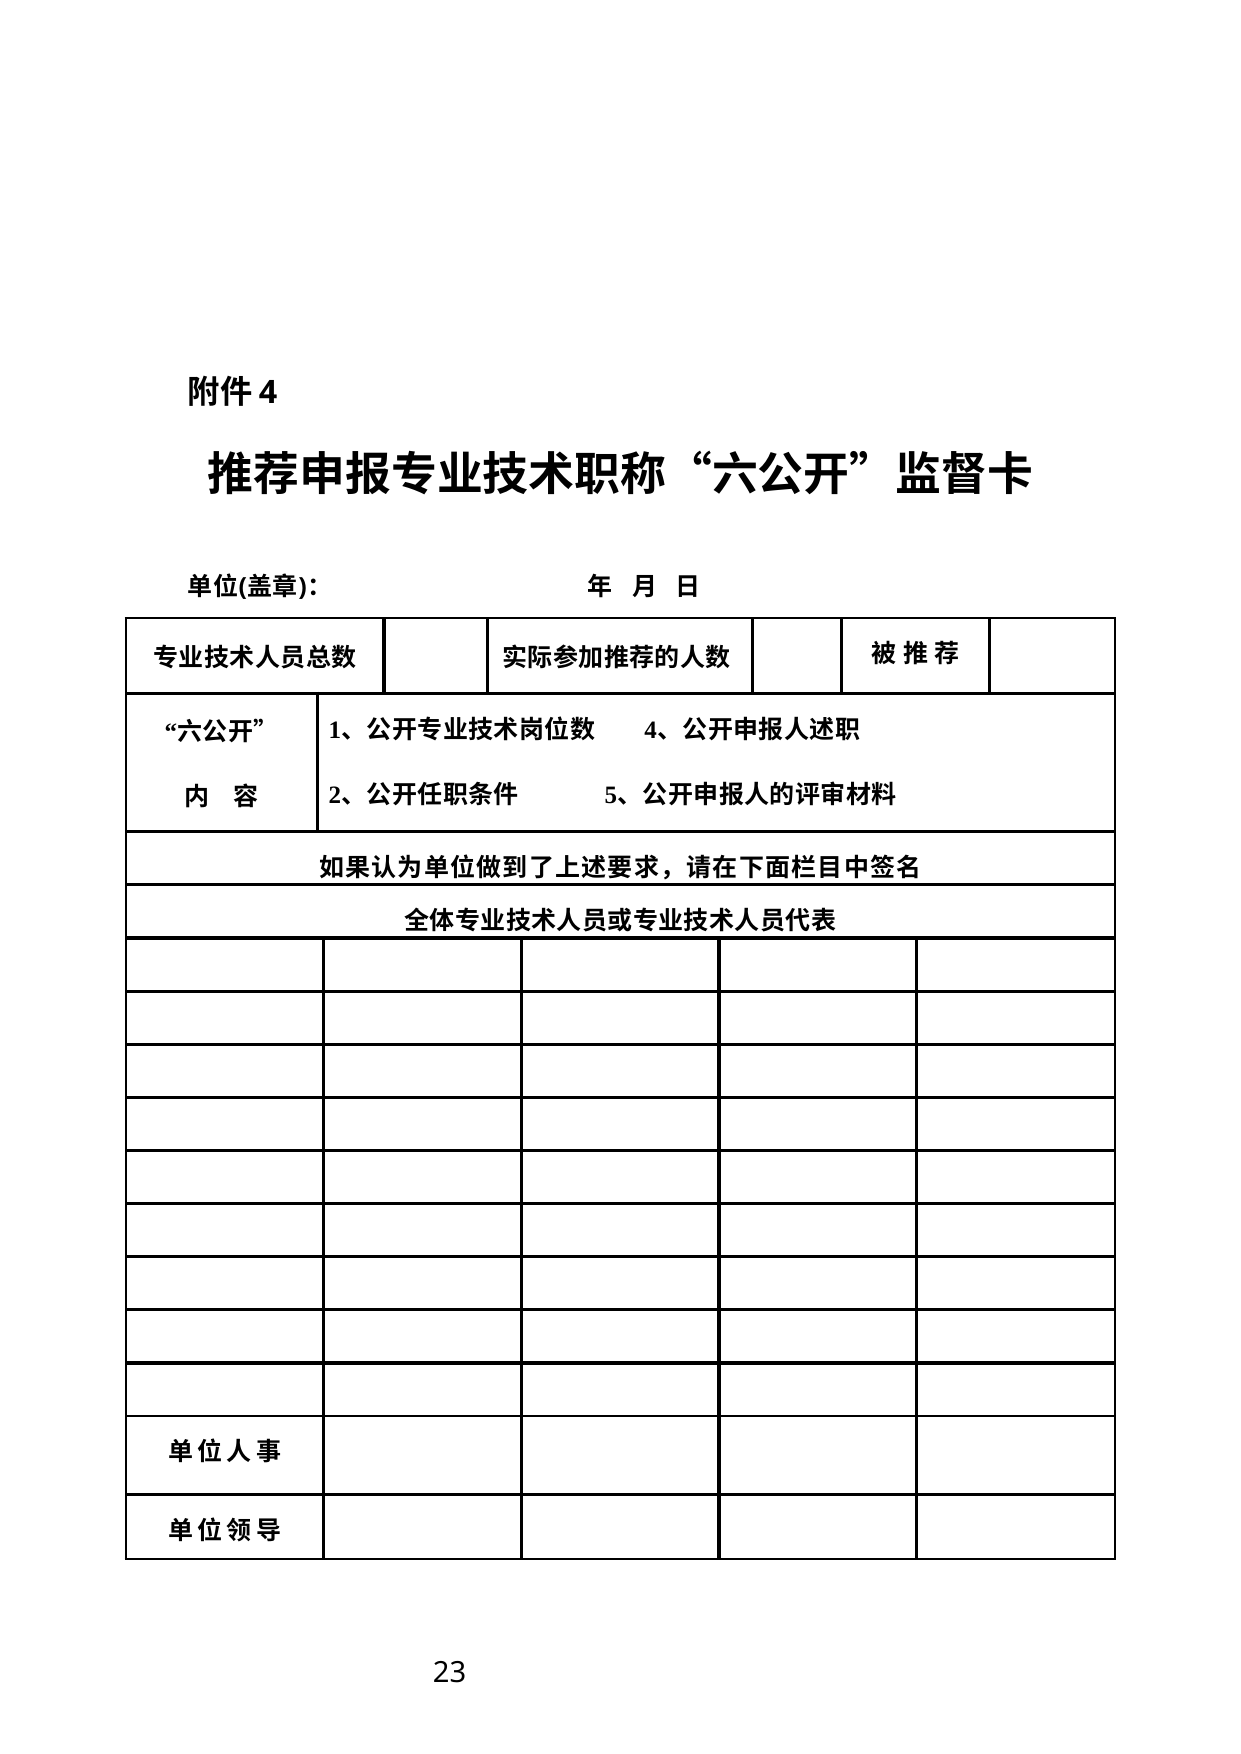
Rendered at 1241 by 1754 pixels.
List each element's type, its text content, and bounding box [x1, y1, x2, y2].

table_header [754, 619, 840, 692]
table_cell [127, 1311, 322, 1361]
table_cell 单位人事 部门负责人 [127, 1417, 322, 1493]
table_cell [523, 1417, 717, 1493]
table_cell [918, 1496, 1114, 1558]
table_cell [721, 1046, 915, 1096]
table_cell [918, 1258, 1114, 1308]
table_cell [325, 1046, 520, 1096]
table_cell [523, 1152, 717, 1202]
table_cell [721, 1311, 915, 1361]
table_cell [523, 1046, 717, 1096]
table_cell [721, 1258, 915, 1308]
table_cell 如果认为单位做到了上述要求，请在下面栏目中签名 [127, 833, 1114, 883]
table_cell [325, 1258, 520, 1308]
table_cell [918, 940, 1114, 989]
table_cell [325, 1417, 520, 1493]
table_cell [325, 940, 520, 989]
table_header 被 推 荐 申报人数 [843, 619, 988, 692]
table_cell [523, 1099, 717, 1149]
table_cell [325, 993, 520, 1043]
table_header 专业技术人员总数 [127, 619, 382, 692]
table_cell 全体专业技术人员或专业技术人员代表 [127, 886, 1114, 936]
table_cell [523, 1365, 717, 1414]
table_cell [721, 1099, 915, 1149]
table_cell [523, 1496, 717, 1558]
text 附件4 [187, 357, 1053, 422]
table_cell “六公开” 内 容 [127, 695, 316, 830]
table_cell [325, 1099, 520, 1149]
table_cell [918, 1205, 1114, 1255]
table_cell [325, 1311, 520, 1361]
table_cell [721, 1205, 915, 1255]
table_cell [918, 993, 1114, 1043]
table_cell [721, 1365, 915, 1414]
table_cell [918, 1046, 1114, 1096]
text 单位(盖章)： 年 月 日 [187, 552, 1053, 617]
table_cell [523, 940, 717, 989]
table_cell [325, 1152, 520, 1202]
table_cell [721, 993, 915, 1043]
table_cell [325, 1205, 520, 1255]
table_cell [325, 1496, 520, 1558]
table_cell 单位领导 [127, 1496, 322, 1558]
table_cell [523, 993, 717, 1043]
table_cell [127, 1099, 322, 1149]
table_cell [523, 1258, 717, 1308]
table_header [386, 619, 486, 692]
table_cell [127, 1046, 322, 1096]
table_header [991, 619, 1114, 692]
table_cell [523, 1311, 717, 1361]
table_cell [721, 940, 915, 989]
table_cell [523, 1205, 717, 1255]
table_cell [325, 1365, 520, 1414]
table_cell [918, 1365, 1114, 1414]
table_header 实际参加推荐的人数 [489, 619, 751, 692]
table_cell [127, 1152, 322, 1202]
table_cell [127, 993, 322, 1043]
table_cell [721, 1152, 915, 1202]
table_cell [721, 1496, 915, 1558]
table_cell [918, 1417, 1114, 1493]
table_cell [918, 1311, 1114, 1361]
table_cell [127, 1258, 322, 1308]
text 推荐申报专业技术职称“六公开”监督卡 [187, 422, 1053, 519]
table_cell [721, 1417, 915, 1493]
table_cell [918, 1099, 1114, 1149]
table_cell [918, 1152, 1114, 1202]
table_cell [127, 1205, 322, 1255]
table_cell 1、公开专业技术岗位数 4、公开申报人述职 2、公开任职条件 5、公开申报人的评审材料 3、公开推荐办法 6、公开被推荐申报人员名单 [319, 695, 1114, 830]
table_cell [127, 1365, 322, 1414]
table_cell [127, 940, 322, 989]
